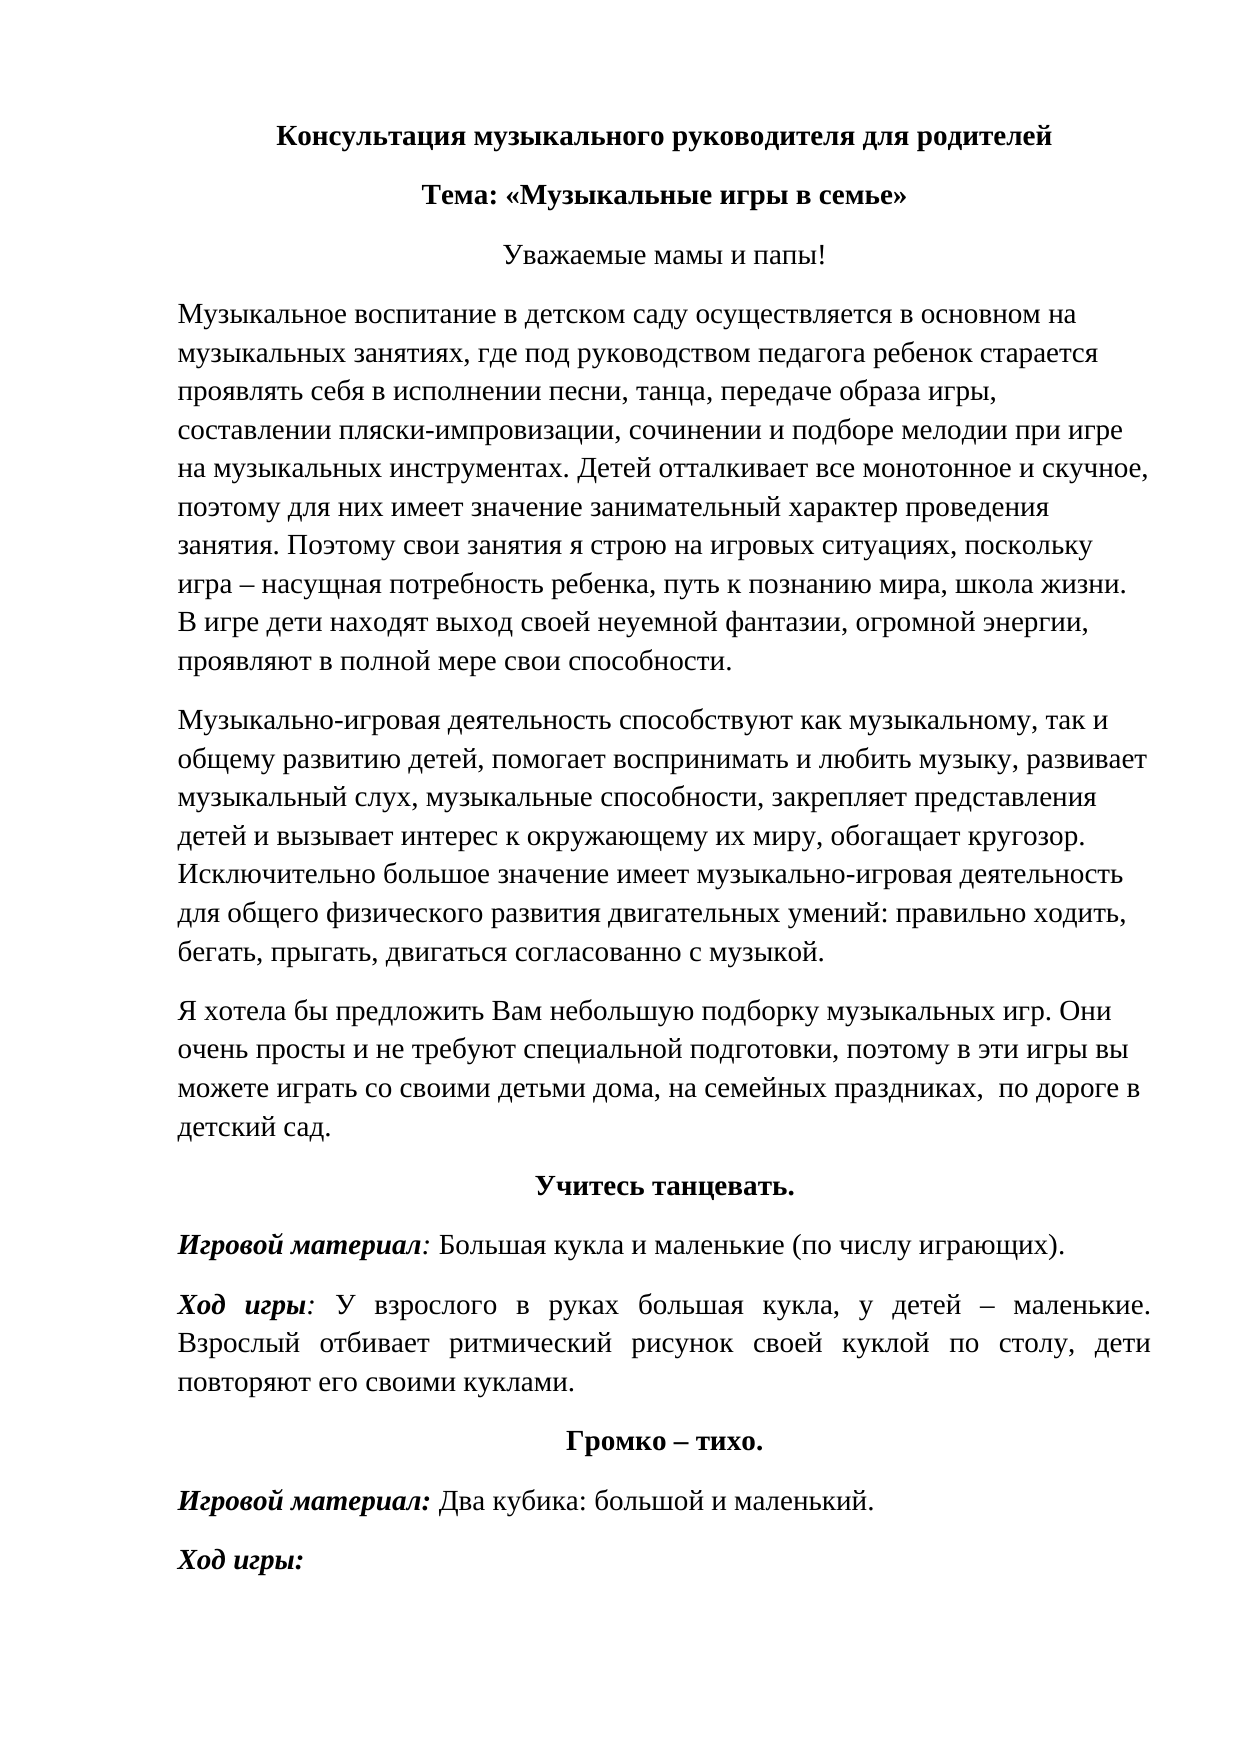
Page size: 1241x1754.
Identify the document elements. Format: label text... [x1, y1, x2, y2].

text Ход игры: У взрослого в руках большая кукла, у детей – маленькие. Взрослый отбивает ритмический рисунок своей куклой по столу, дети повторяют его своими куклами. [177, 1287, 1152, 1397]
text Музыкально-игровая деятельность способствуют как музыкальному, так и общему развитию детей, помогает воспринимать и любить музыку, развивает музыкальный слух, музыкальные способности, закрепляет представления детей и вызывает интерес к окружающему их миру, обогащает кругозор. Исключительно большое значение имеет музыкально-игровая деятельность для общего физического развития двигательных умений: правильно ходить, бегать, прыгать, двигаться согласованно с музыкой. [177, 702, 1152, 967]
text Музыкальное воспитание в детском саду осуществляется в основном на музыкальных занятиях, где под руководством педагога ребенок старается проявлять себя в исполнении песни, танца, передаче образа игры, составлении пляски-импровизации, сочинении и подборе мелодии при игре на музыкальных инструментах. Детей отталкивает все монотонное и скучное, поэтому для них имеет значение занимательный характер проведения занятия. Поэтому свои занятия я строю на игровых ситуациях, поскольку игра – насущная потребность ребенка, путь к познанию мира, школа жизни. В игре дети находят выход своей неуемной фантазии, огромной энергии, проявляют в полной мере свои способности. [177, 296, 1152, 677]
text Игровой материал: Два кубика: большой и маленький. [177, 1483, 1152, 1516]
text Учитесь танцевать. [177, 1168, 1152, 1202]
text Я хотела бы предложить Вам небольшую подборку музыкальных игр. Они очень просты и не требуют специальной подготовки, поэтому в эти игры вы можете играть со своими детьми дома, на семейных праздниках, по дороге в детский сад. [177, 993, 1152, 1142]
text Консультация музыкального руководителя для родителей [177, 118, 1152, 152]
text Тема: «Музыкальные игры в семье» [177, 177, 1152, 211]
text Ход игры: [177, 1542, 1152, 1576]
text Громко – тихо. [177, 1423, 1152, 1457]
text Игровой материал: Большая кукла и маленькие (по числу играющих). [177, 1227, 1152, 1261]
text Уважаемые мамы и папы! [177, 237, 1152, 270]
